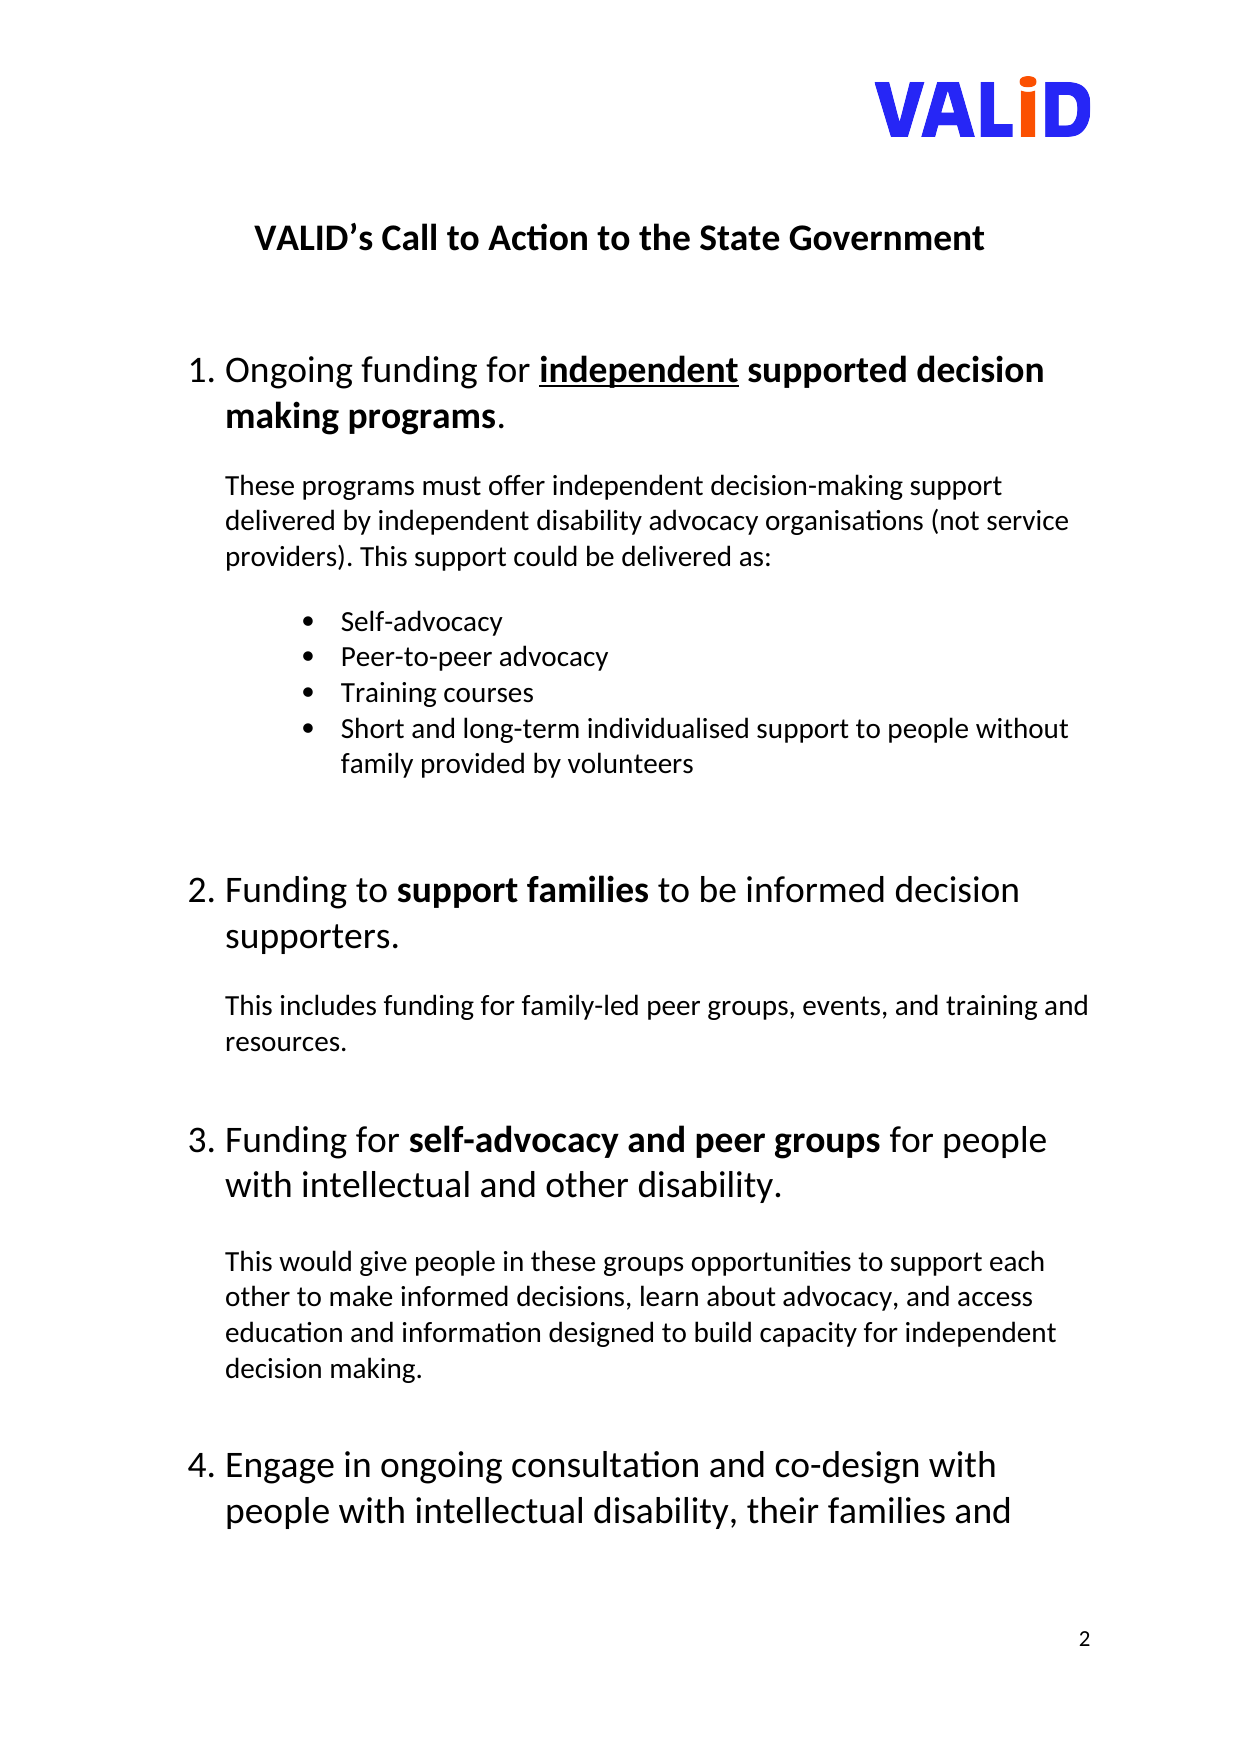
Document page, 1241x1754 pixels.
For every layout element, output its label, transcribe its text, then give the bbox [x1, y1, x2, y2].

list Short and long-term individualised support to people without family provided by volunteers [303, 710, 1090, 781]
list Ongoing funding for independent supported decision making programs. [187, 346, 1090, 438]
text VALID’s Call to Action to the State Government [150, 214, 1090, 260]
picture [874, 76, 1091, 137]
list Self-advocacy [303, 603, 1090, 638]
text These programs must offer independent decision-making support delivered by independent disability advocacy organisations (not service providers). This support could be delivered as: [225, 467, 1090, 574]
text This includes funding for family-led peer groups, events, and training and resources. [225, 987, 1090, 1086]
list Peer-to-peer advocacy [303, 638, 1090, 674]
list Training courses [303, 674, 1090, 710]
list This would give people in these groups opportunities to support each other to make informed decisions, learn about advocacy, and access education and information designed to build capacity for independent decision making. [225, 1243, 1090, 1385]
list Funding for self-advocacy and peer groups for people with intellectual and other disability. [187, 1116, 1090, 1207]
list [187, 1441, 1090, 1533]
list Funding to support families to be informed decision supporters. [187, 866, 1090, 958]
